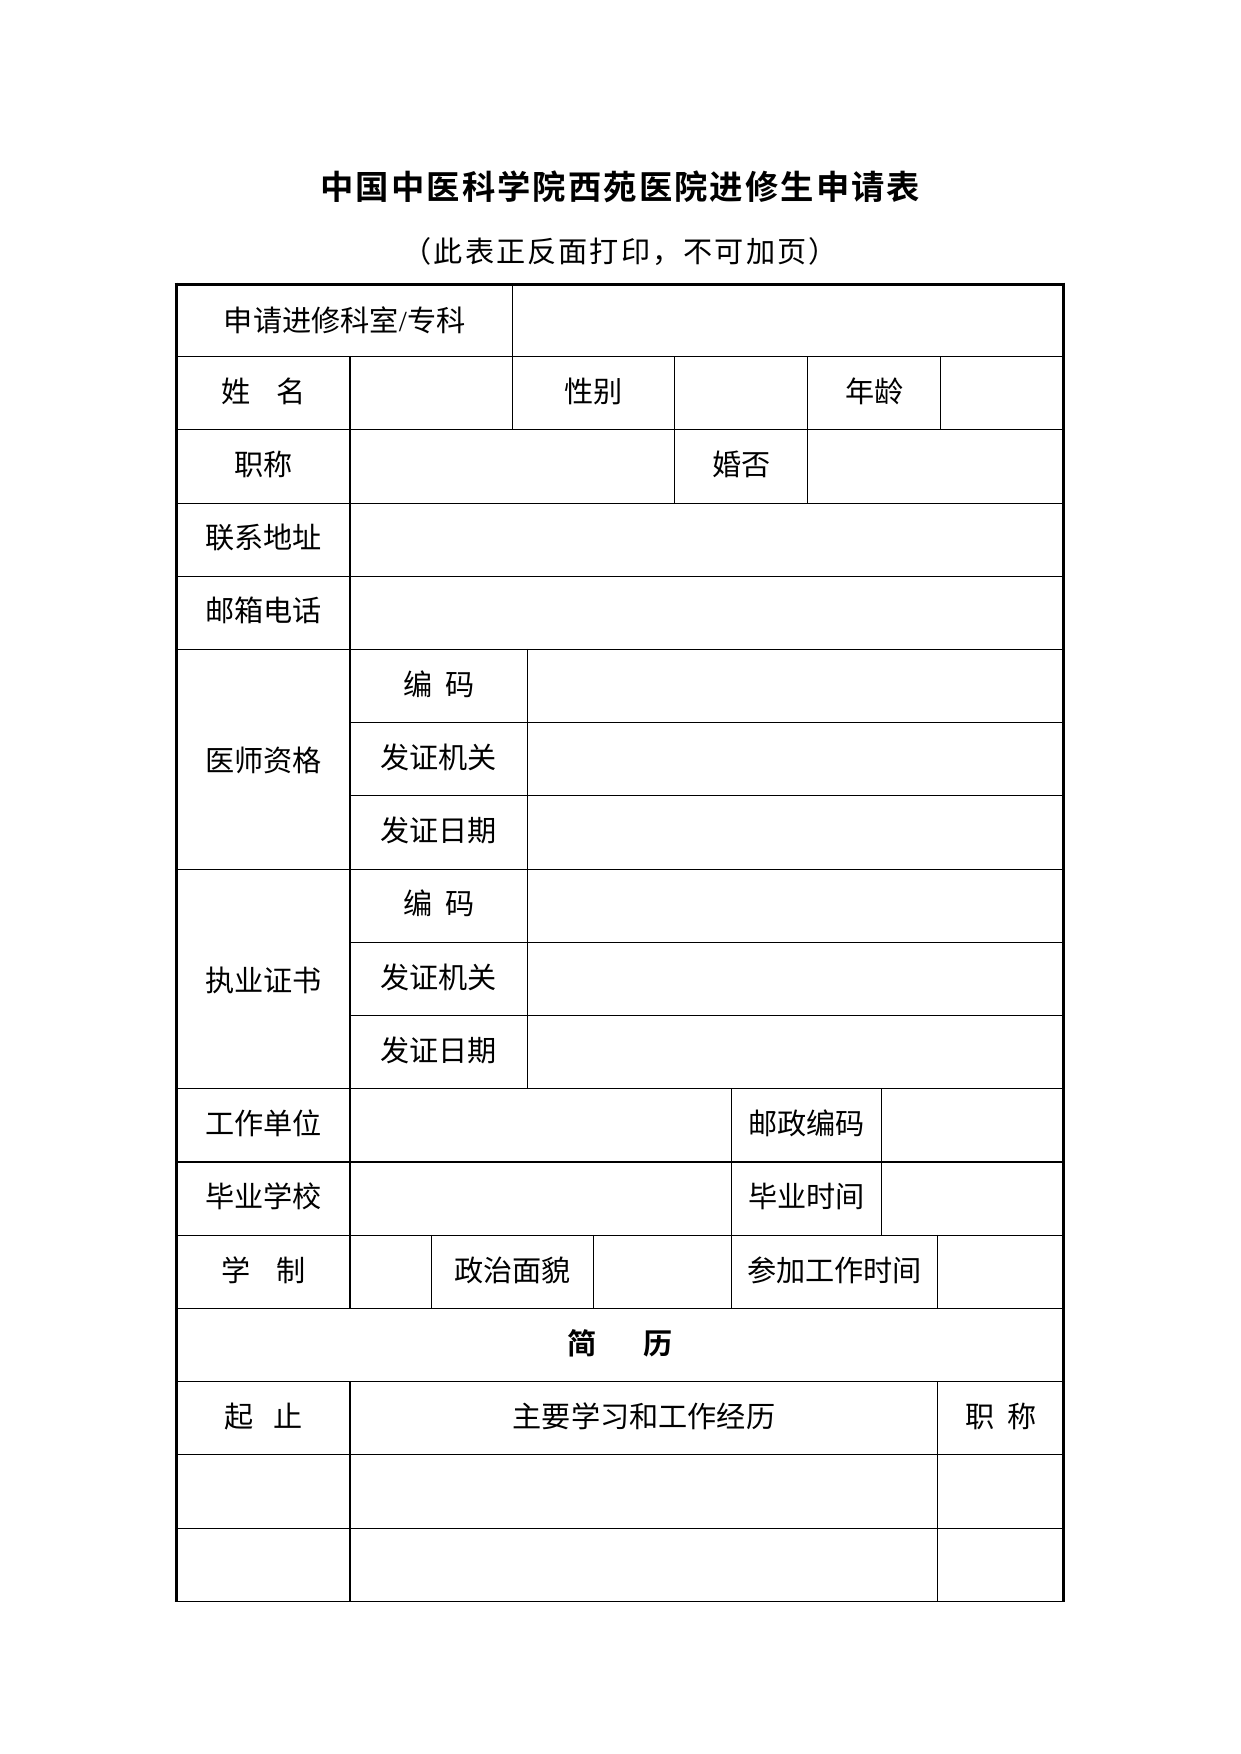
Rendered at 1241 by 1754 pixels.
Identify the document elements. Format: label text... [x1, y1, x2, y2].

table_cell [351, 1455, 937, 1528]
table_cell 工作单位 [178, 1089, 349, 1161]
table_cell [528, 723, 1062, 795]
table_cell 联系地址 [178, 504, 349, 576]
table_cell 姓 名 [178, 357, 349, 429]
table_cell 发证机关 [351, 723, 527, 795]
table_cell [808, 430, 1062, 502]
table_cell 编 码 [351, 650, 527, 722]
table_cell 年龄 [808, 357, 940, 429]
table_cell 职称 [178, 430, 349, 502]
table_cell [528, 650, 1062, 722]
table_cell [528, 796, 1062, 868]
table_cell [938, 1529, 1062, 1601]
table_header [513, 286, 1062, 356]
table_cell [938, 1455, 1062, 1528]
table_cell 简 历 [178, 1309, 1062, 1381]
table_cell 性别 [513, 357, 674, 429]
table_cell [351, 1236, 431, 1308]
table_cell [675, 357, 807, 429]
table_cell [594, 1236, 731, 1308]
table_cell [351, 1529, 937, 1601]
table_cell [351, 430, 674, 502]
table_cell [351, 1163, 731, 1235]
table_cell [528, 870, 1062, 942]
table_cell [178, 1529, 349, 1601]
table_cell [882, 1163, 1062, 1235]
table_cell 发证机关 [351, 943, 527, 1015]
table_cell 邮政编码 [732, 1089, 881, 1161]
table_cell [351, 504, 1062, 576]
table_cell 发证日期 [351, 1016, 527, 1088]
table_cell [351, 357, 512, 429]
table_cell 婚否 [675, 430, 807, 502]
table_cell 发证日期 [351, 796, 527, 868]
table_cell 毕业时间 [732, 1163, 881, 1235]
table_cell [178, 1455, 349, 1528]
table_cell 主要学习和工作经历 [351, 1382, 937, 1454]
table_cell 邮箱电话 [178, 577, 349, 649]
table_cell 毕业学校 [178, 1163, 349, 1235]
table_header 申请进修科室/专科 [178, 286, 512, 356]
table_cell [528, 943, 1062, 1015]
table_cell 执业证书 [178, 870, 349, 1088]
table_cell [882, 1089, 1062, 1161]
table_cell 医师资格 [178, 650, 349, 868]
table_cell 政治面貌 [432, 1236, 593, 1308]
table_cell [528, 1016, 1062, 1088]
table_cell 起 止 [178, 1382, 349, 1454]
text 中国中医科学院西苑医院进修生申请表 [187, 153, 1053, 218]
table_cell [938, 1236, 1062, 1308]
text （此表正反面打印，不可加页） [187, 218, 1053, 283]
table_cell [351, 1089, 731, 1161]
table_cell 编 码 [351, 870, 527, 942]
table_cell 学 制 [178, 1236, 349, 1308]
table_cell [351, 577, 1062, 649]
table_cell 参加工作时间 [732, 1236, 937, 1308]
table_cell [941, 357, 1062, 429]
table_cell 职 称 [938, 1382, 1062, 1454]
